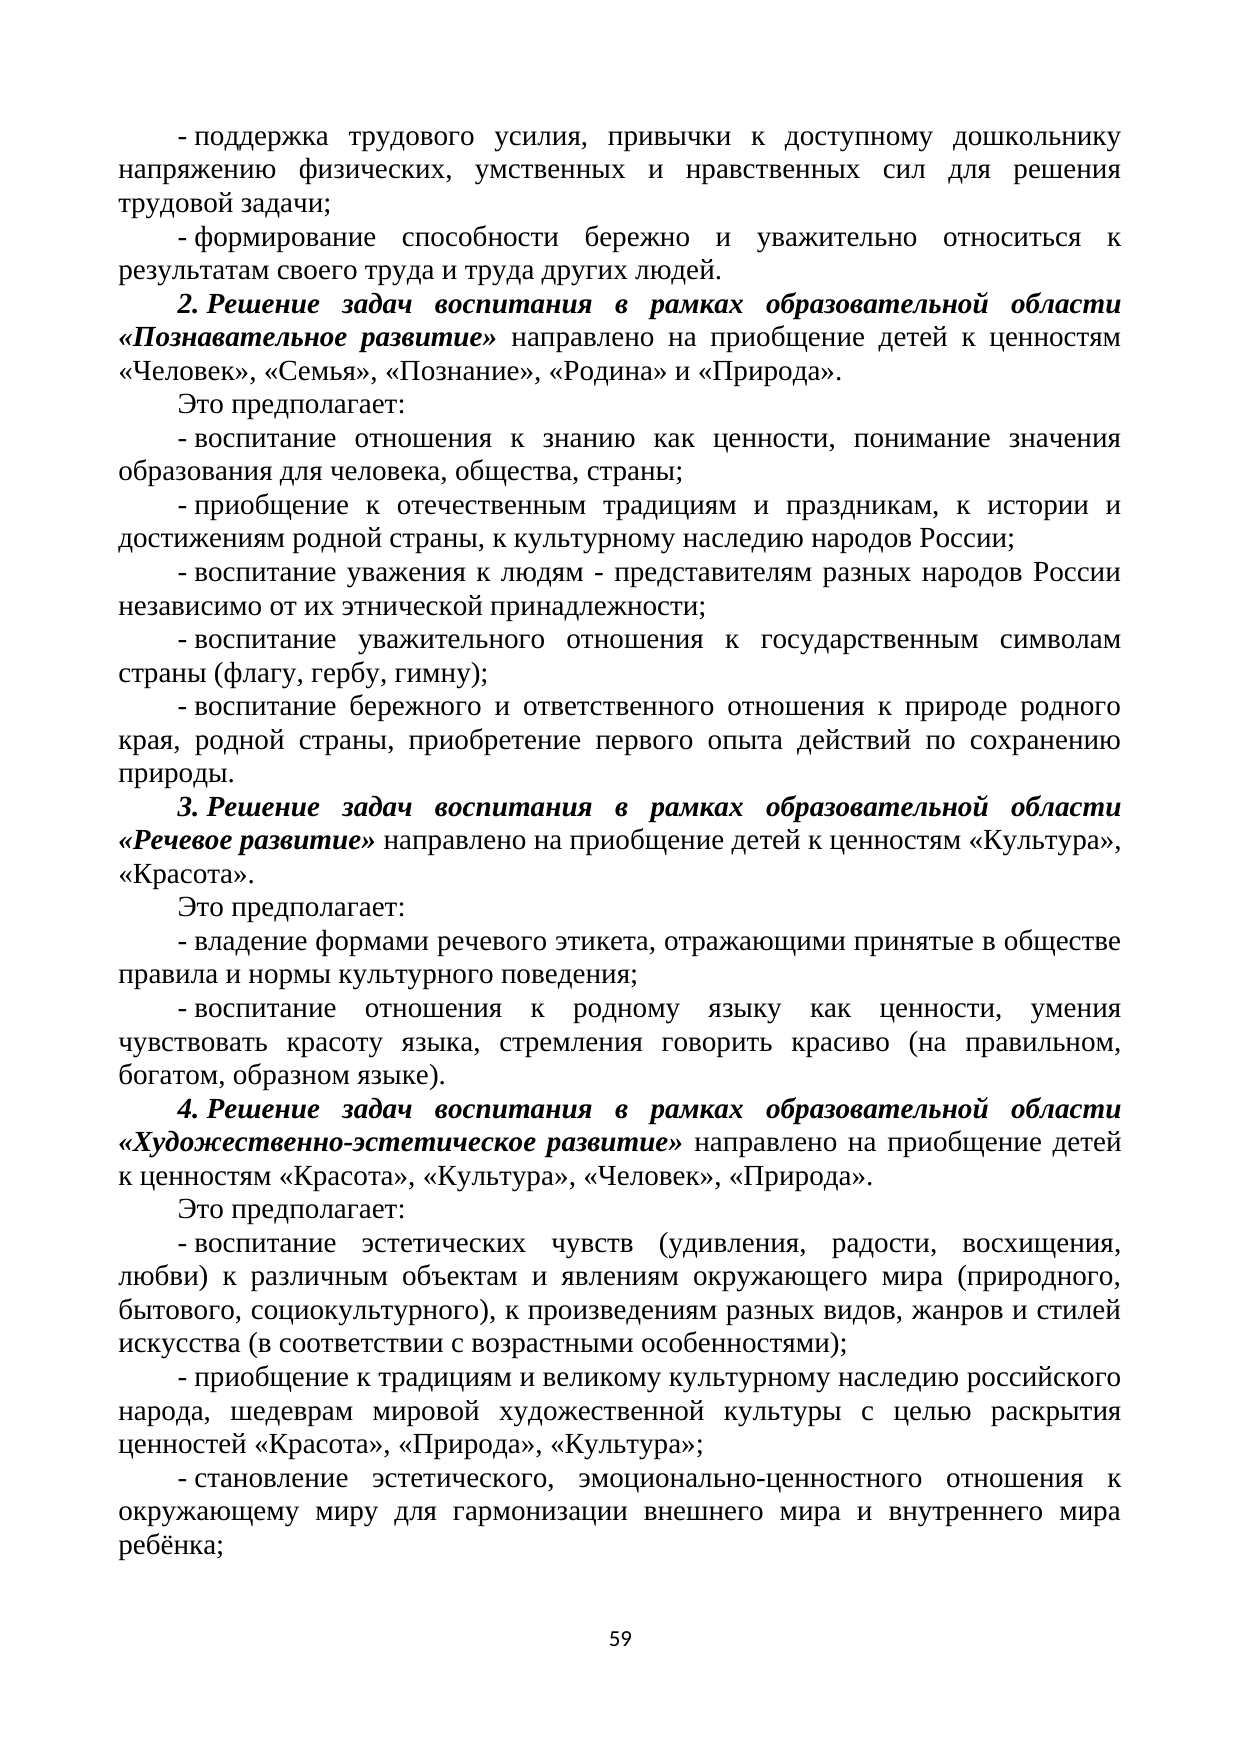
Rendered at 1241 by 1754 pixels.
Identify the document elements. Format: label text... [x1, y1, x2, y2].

text - воспитание отношения к родному языку как ценности, умения чувствовать красоту языка, стремления говорить красиво (на правильном, богатом, образном языке). [118, 990, 1122, 1091]
text 4. Решение задач воспитания в рамках образовательной области «Художественно-эстетическое развитие» направлено на приобщение детей к ценностям «Красота», «Культура», «Человек», «Природа». [118, 1091, 1122, 1191]
text 2. Решение задач воспитания в рамках образовательной области «Познавательное развитие» направлено на приобщение детей к ценностям «Человек», «Семья», «Познание», «Родина» и «Природа». [118, 286, 1122, 386]
text - воспитание уважительного отношения к государственным символам страны (флагу, гербу, гимну); [118, 621, 1122, 688]
text 3. Решение задач воспитания в рамках образовательной области «Речевое развитие» направлено на приобщение детей к ценностям «Культура», «Красота». [118, 789, 1122, 889]
text Это предполагает: [118, 889, 1122, 923]
text Это предполагает: [118, 386, 1122, 420]
text - приобщение к традициям и великому культурному наследию российского народа, шедеврам мировой художественной культуры с целью раскрытия ценностей «Красота», «Природа», «Культура»; [118, 1359, 1122, 1460]
text - воспитание бережного и ответственного отношения к природе родного края, родной страны, приобретение первого опыта действий по сохранению природы. [118, 688, 1122, 789]
text - воспитание отношения к знанию как ценности, понимание значения образования для человека, общества, страны; [118, 420, 1122, 487]
text - владение формами речевого этикета, отражающими принятые в обществе правила и нормы культурного поведения; [118, 923, 1122, 990]
text - приобщение к отечественным традициям и праздникам, к истории и достижениям родной страны, к культурному наследию народов России; [118, 487, 1122, 554]
text Это предполагает: [118, 1191, 1122, 1225]
text - формирование способности бережно и уважительно относиться к результатам своего труда и труда других людей. [118, 219, 1122, 286]
text - воспитание эстетических чувств (удивления, радости, восхищения, любви) к различным объектам и явлениям окружающего мира (природного, бытового, социокультурного), к произведениям разных видов, жанров и стилей искусства (в соответствии с возрастными особенностями); [118, 1225, 1122, 1359]
text - становление эстетического, эмоционально-ценностного отношения к окружающему миру для гармонизации внешнего мира и внутреннего мира ребёнка; [118, 1460, 1122, 1560]
text - воспитание уважения к людям - представителям разных народов России независимо от их этнической принадлежности; [118, 554, 1122, 621]
text - поддержка трудового усилия, привычки к доступному дошкольнику напряжению физических, умственных и нравственных сил для решения трудовой задачи; [118, 118, 1122, 219]
